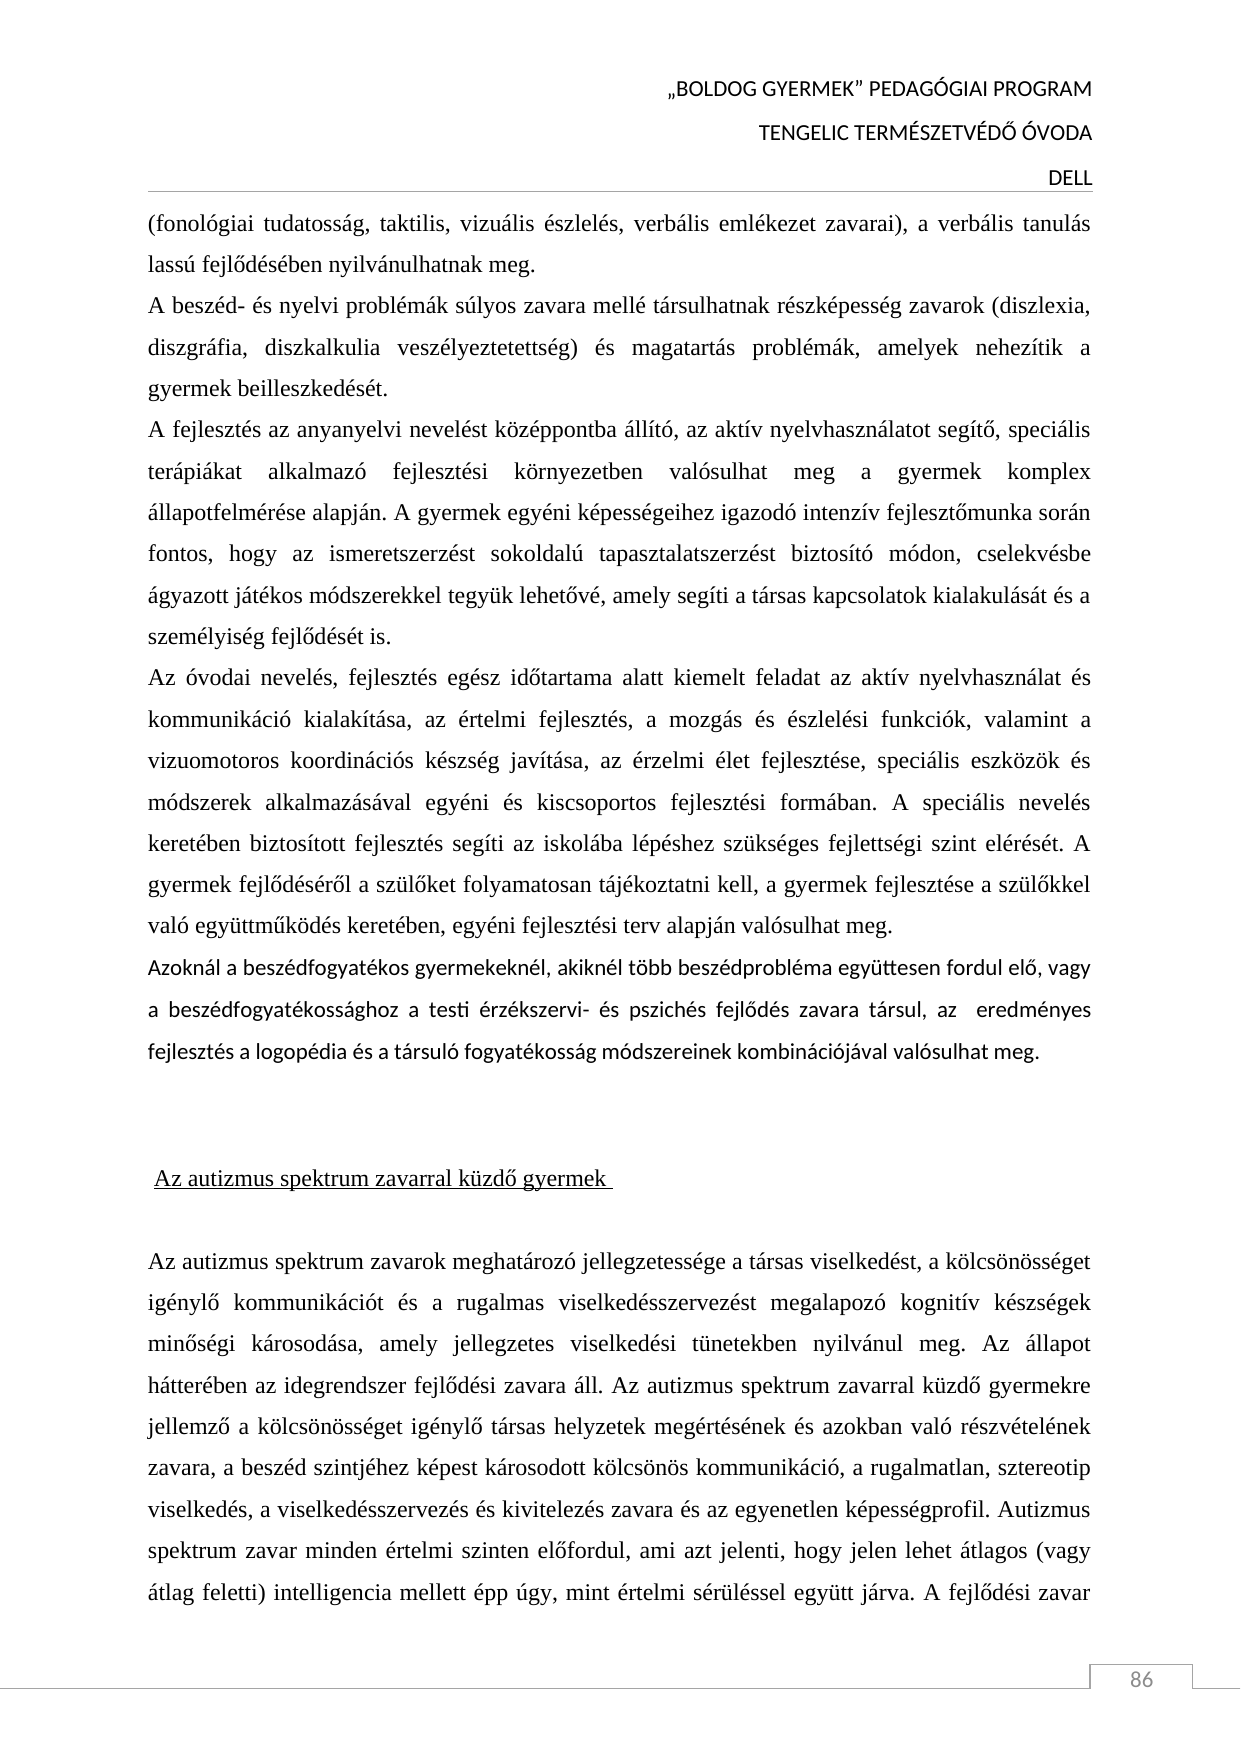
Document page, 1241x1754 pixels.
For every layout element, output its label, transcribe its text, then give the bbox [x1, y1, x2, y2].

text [148, 208, 1093, 277]
text A beszéd- és nyelvi problémák súlyos zavara mellé társulhatnak részképesség zavarok (diszlexia, diszgráfia, diszkalkulia veszélyeztetettség) és magatartás problémák, amelyek nehezítik a gyermek beilleszkedését. [148, 291, 1093, 402]
text A fejlesztés az anyanyelvi nevelést középpontba állító, az aktív nyelvhasználatot segítő, speciális terápiákat alkalmazó fejlesztési környezetben valósulhat meg a gyermek komplex állapotfelmérése alapján. A gyermek egyéni képességeihez igazodó intenzív fejlesztőmunka során fontos, hogy az ismeretszerzést sokoldalú tapasztalatszerzést biztosító módon, cselekvésbe ágyazott játékos módszerekkel tegyük lehetővé, amely segíti a társas kapcsolatok kialakulását és a személyiség fejlődését is. [148, 415, 1093, 650]
text Azoknál a beszédfogyatékos gyermekeknél, akiknél több beszédprobléma együttesen fordul elő, vagy a beszédfogyatékossághoz a testi érzékszervi- és pszichés fejlődés zavara társul, az eredményes fejlesztés a logopédia és a társuló fogyatékosság módszereinek kombinációjával valósulhat meg. [148, 953, 1093, 1065]
text Az autizmus spektrum zavarral küzdő gyermek [148, 1164, 1093, 1192]
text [148, 1247, 1093, 1605]
text Az óvodai nevelés, fejlesztés egész időtartama alatt kiemelt feladat az aktív nyelvhasználat és kommunikáció kialakítása, az értelmi fejlesztés, a mozgás és észlelési funkciók, valamint a vizuomotoros koordinációs készség javítása, az érzelmi élet fejlesztése, speciális eszközök és módszerek alkalmazásával egyéni és kiscsoportos fejlesztési formában. A speciális nevelés keretében biztosított fejlesztés segíti az iskolába lépéshez szükséges fejlettségi szint elérését. A gyermek fejlődéséről a szülőket folyamatosan tájékoztatni kell, a gyermek fejlesztése a szülőkkel való együttműködés keretében, egyéni fejlesztési terv alapján valósulhat meg. [148, 663, 1093, 939]
